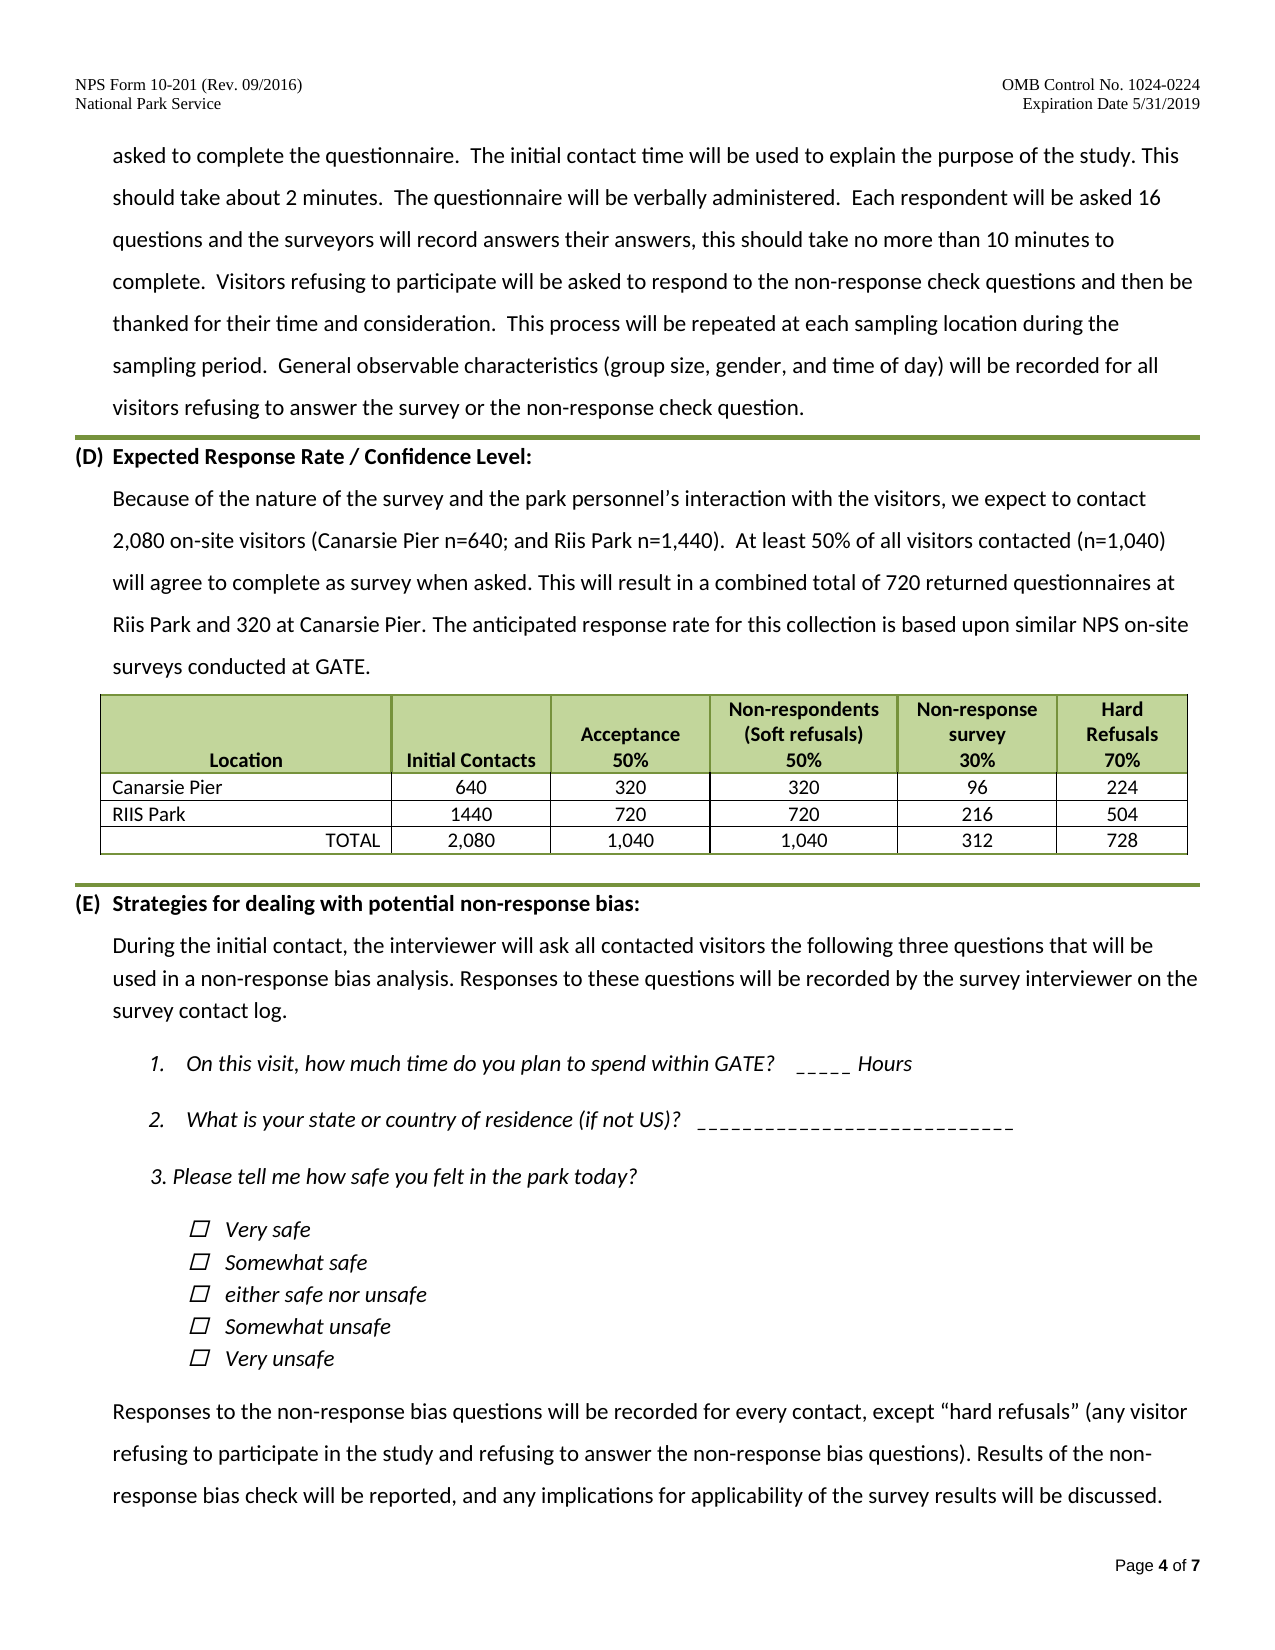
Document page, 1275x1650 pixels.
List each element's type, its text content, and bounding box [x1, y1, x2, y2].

table_header Acceptance 50% [552, 696, 709, 772]
table_cell RIIS Park [101, 801, 391, 826]
table_cell 1440 [392, 801, 550, 826]
table_header Non-respondents (Soft refusals) 50% [711, 696, 896, 772]
table_header Location [101, 696, 390, 772]
table_cell 320 [711, 774, 897, 800]
table_cell 312 [898, 827, 1056, 853]
table_cell TOTAL [101, 827, 391, 853]
table_cell Canarsie Pier [101, 774, 391, 800]
table_cell 728 [1057, 827, 1187, 853]
table_cell 216 [898, 801, 1056, 826]
list Somewhat unsafe [187, 1312, 1200, 1340]
table_cell 320 [551, 774, 709, 800]
list Very safe [187, 1216, 1200, 1243]
table_cell 504 [1057, 801, 1187, 826]
table_cell 720 [551, 801, 709, 826]
table_cell 224 [1057, 774, 1187, 800]
table_header Initial Contacts [393, 696, 550, 772]
table_cell 1,040 [711, 827, 897, 853]
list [112, 141, 1200, 421]
table_cell 96 [898, 774, 1056, 800]
table_cell 720 [711, 801, 897, 826]
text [112, 1397, 1200, 1509]
text During the initial contact, the interviewer will ask all contacted visitors the following three questions that will be used in a non-response bias analysis. Responses to these questions will be recorded by the survey interviewer on the survey contact log. [112, 931, 1200, 1024]
list On this visit, how much time do you plan to spend within GATE? _____ Hours [148, 1049, 1164, 1077]
table_cell 1,040 [551, 827, 709, 853]
list Very unsafe [187, 1344, 1200, 1372]
list Somewhat safe [187, 1248, 1200, 1276]
table_header Hard Refusals 70% [1058, 696, 1187, 772]
table_header Non-response survey 30% [899, 696, 1056, 772]
list Strategies for dealing with potential non-response bias: [75, 887, 1200, 917]
list What is your state or country of residence (if not US)? ____________________________ [148, 1105, 1164, 1134]
table_cell 640 [392, 774, 550, 800]
list either safe nor unsafe [187, 1280, 1200, 1308]
list Expected Response Rate / Confidence Level: [75, 440, 1200, 470]
text 3. Please tell me how safe you felt in the park today? [75, 1162, 1200, 1191]
list Because of the nature of the survey and the park personnel’s interaction with the visitors, we expect to contact 2,080 on-site visitors (Canarsie Pier n=640; and Riis Park n=1,440). At least 50% of all visitors contacted (n=1,040) will agree to complete as survey when asked. This will result in a combined total of 720 returned questionnaires at Riis Park and 320 at Canarsie Pier. The anticipated response rate for this collection is based upon similar NPS on-site surveys conducted at GATE. [112, 484, 1200, 680]
table_cell 2,080 [392, 827, 550, 853]
